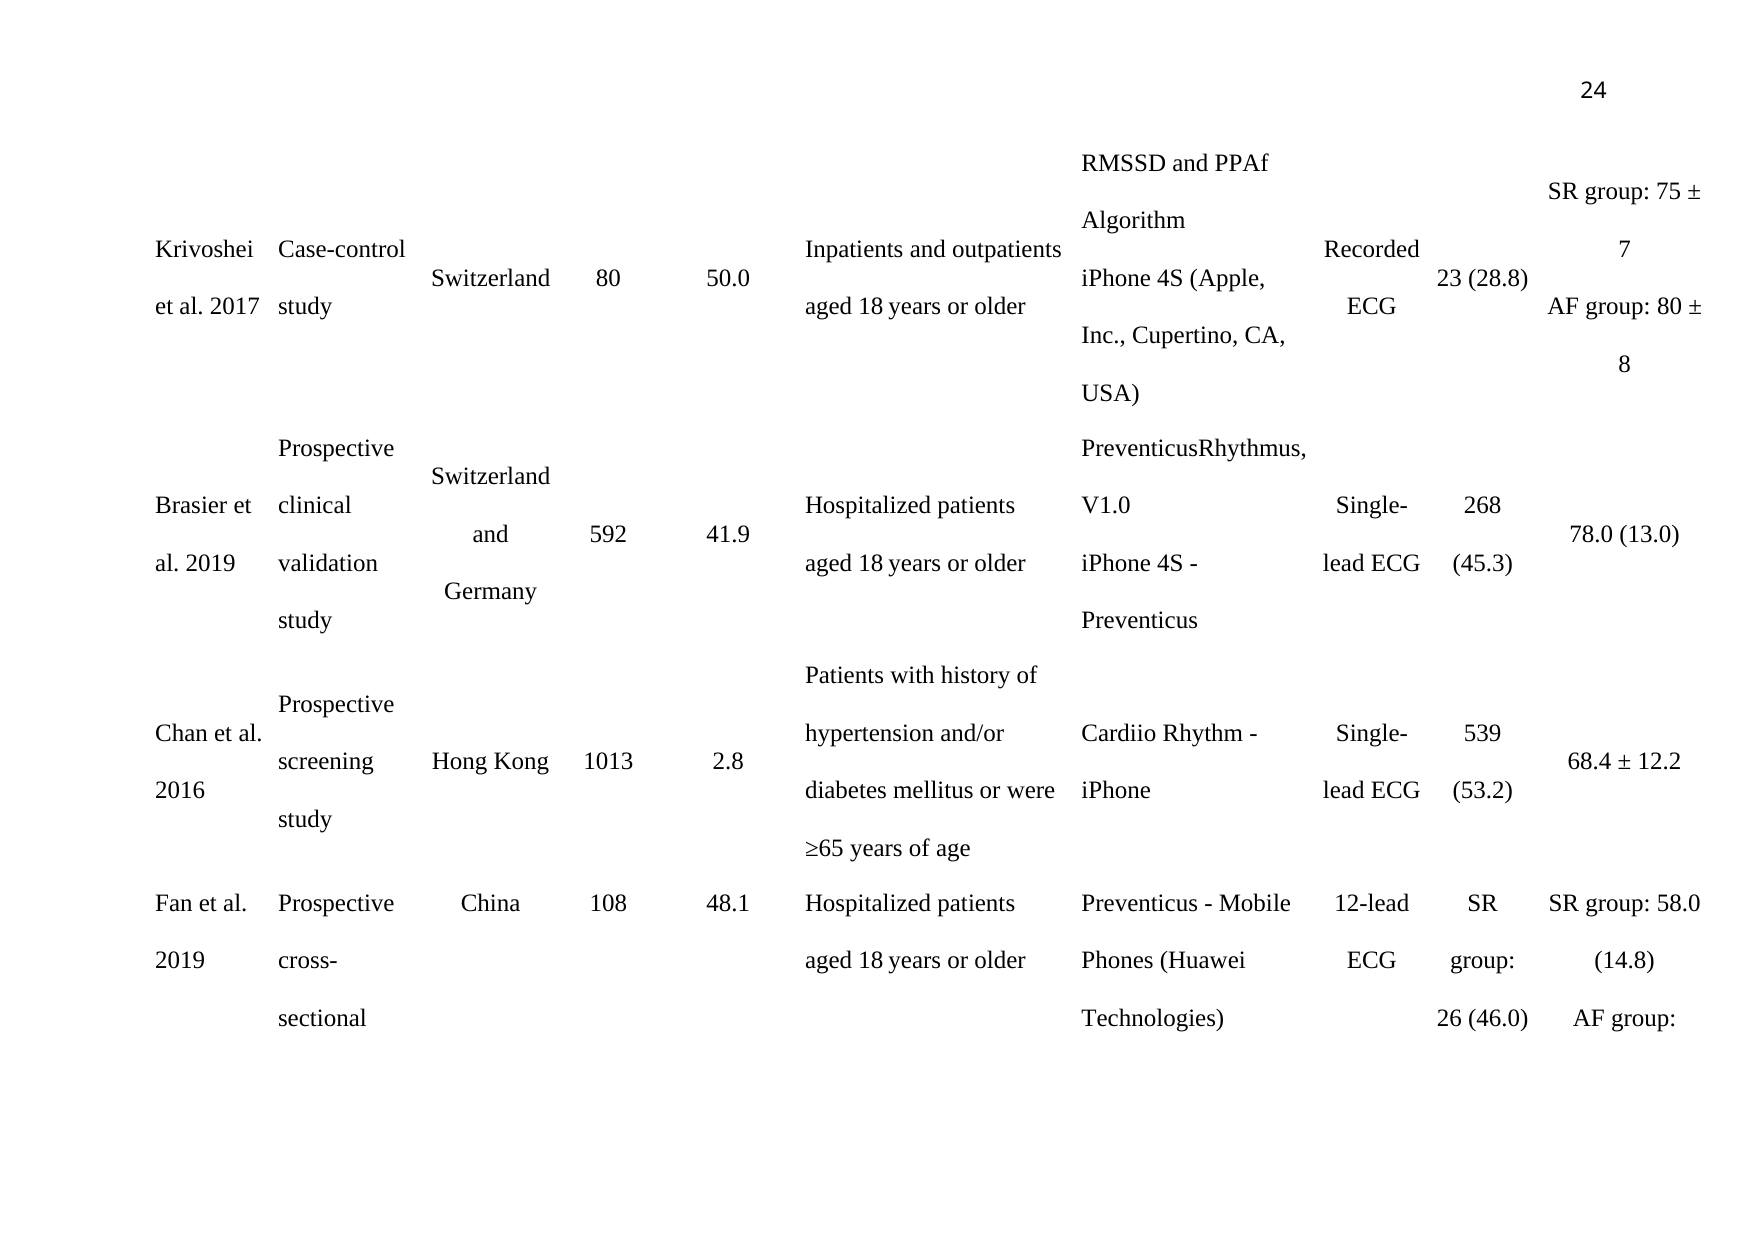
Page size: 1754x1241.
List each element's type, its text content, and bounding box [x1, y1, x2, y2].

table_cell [798, 888, 1074, 1089]
table_cell 2.8 [658, 660, 797, 888]
table_cell 48.1 [658, 888, 797, 1089]
table_cell Switzerland and Germany [423, 433, 558, 660]
table_cell PreventicusRhythmus, V1.0 iPhone 4S - Preventicus [1074, 433, 1314, 660]
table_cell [1074, 888, 1314, 1089]
table_cell Brasier et al. 2019 [148, 433, 271, 660]
table_cell Case-control study [271, 148, 423, 433]
table_cell Hong Kong [423, 660, 558, 888]
table_cell 12-lead ECG [1314, 888, 1429, 1089]
table_cell SR group: 75 ± 7 AF group: 80 ± 8 [1536, 148, 1713, 433]
table_cell Prospective clinical validation study [271, 433, 423, 660]
table_cell Hospitalized patients aged 18 years or older [798, 433, 1074, 660]
table_cell 23 (28.8) [1429, 148, 1536, 433]
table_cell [1429, 888, 1536, 1089]
table_cell Patients with history of hypertension and/or diabetes mellitus or were ≥65 years of age [798, 660, 1074, 888]
table_cell 268 (45.3) [1429, 433, 1536, 660]
table_cell Recorded ECG [1314, 148, 1429, 433]
table_cell Switzerland [423, 148, 558, 433]
table_cell Krivoshei et al. 2017 [148, 148, 271, 433]
table_cell Fan et al. 2019 [148, 888, 271, 1089]
table_cell 78.0 (13.0) [1536, 433, 1713, 660]
table_cell 80 [558, 148, 658, 433]
table_cell Cardiio Rhythm - iPhone [1074, 660, 1314, 888]
table_cell 50.0 [658, 148, 797, 433]
table_cell 108 [558, 888, 658, 1089]
table_cell 41.9 [658, 433, 797, 660]
table_cell 68.4 ± 12.2 [1536, 660, 1713, 888]
table_cell China [423, 888, 558, 1089]
table_cell 539 (53.2) [1429, 660, 1536, 888]
table_cell Prospective screening study [271, 660, 423, 888]
table_cell 1013 [558, 660, 658, 888]
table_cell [271, 888, 423, 1089]
table_cell Single-lead ECG [1314, 660, 1429, 888]
table_cell Inpatients and outpatients aged 18 years or older [798, 148, 1074, 433]
table_cell RMSSD and PPAf Algorithm iPhone 4S (Apple, Inc., Cupertino, CA, USA) [1074, 148, 1314, 433]
table_cell 592 [558, 433, 658, 660]
table_cell Single-lead ECG [1314, 433, 1429, 660]
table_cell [1536, 888, 1713, 1089]
table_cell Chan et al. 2016 [148, 660, 271, 888]
